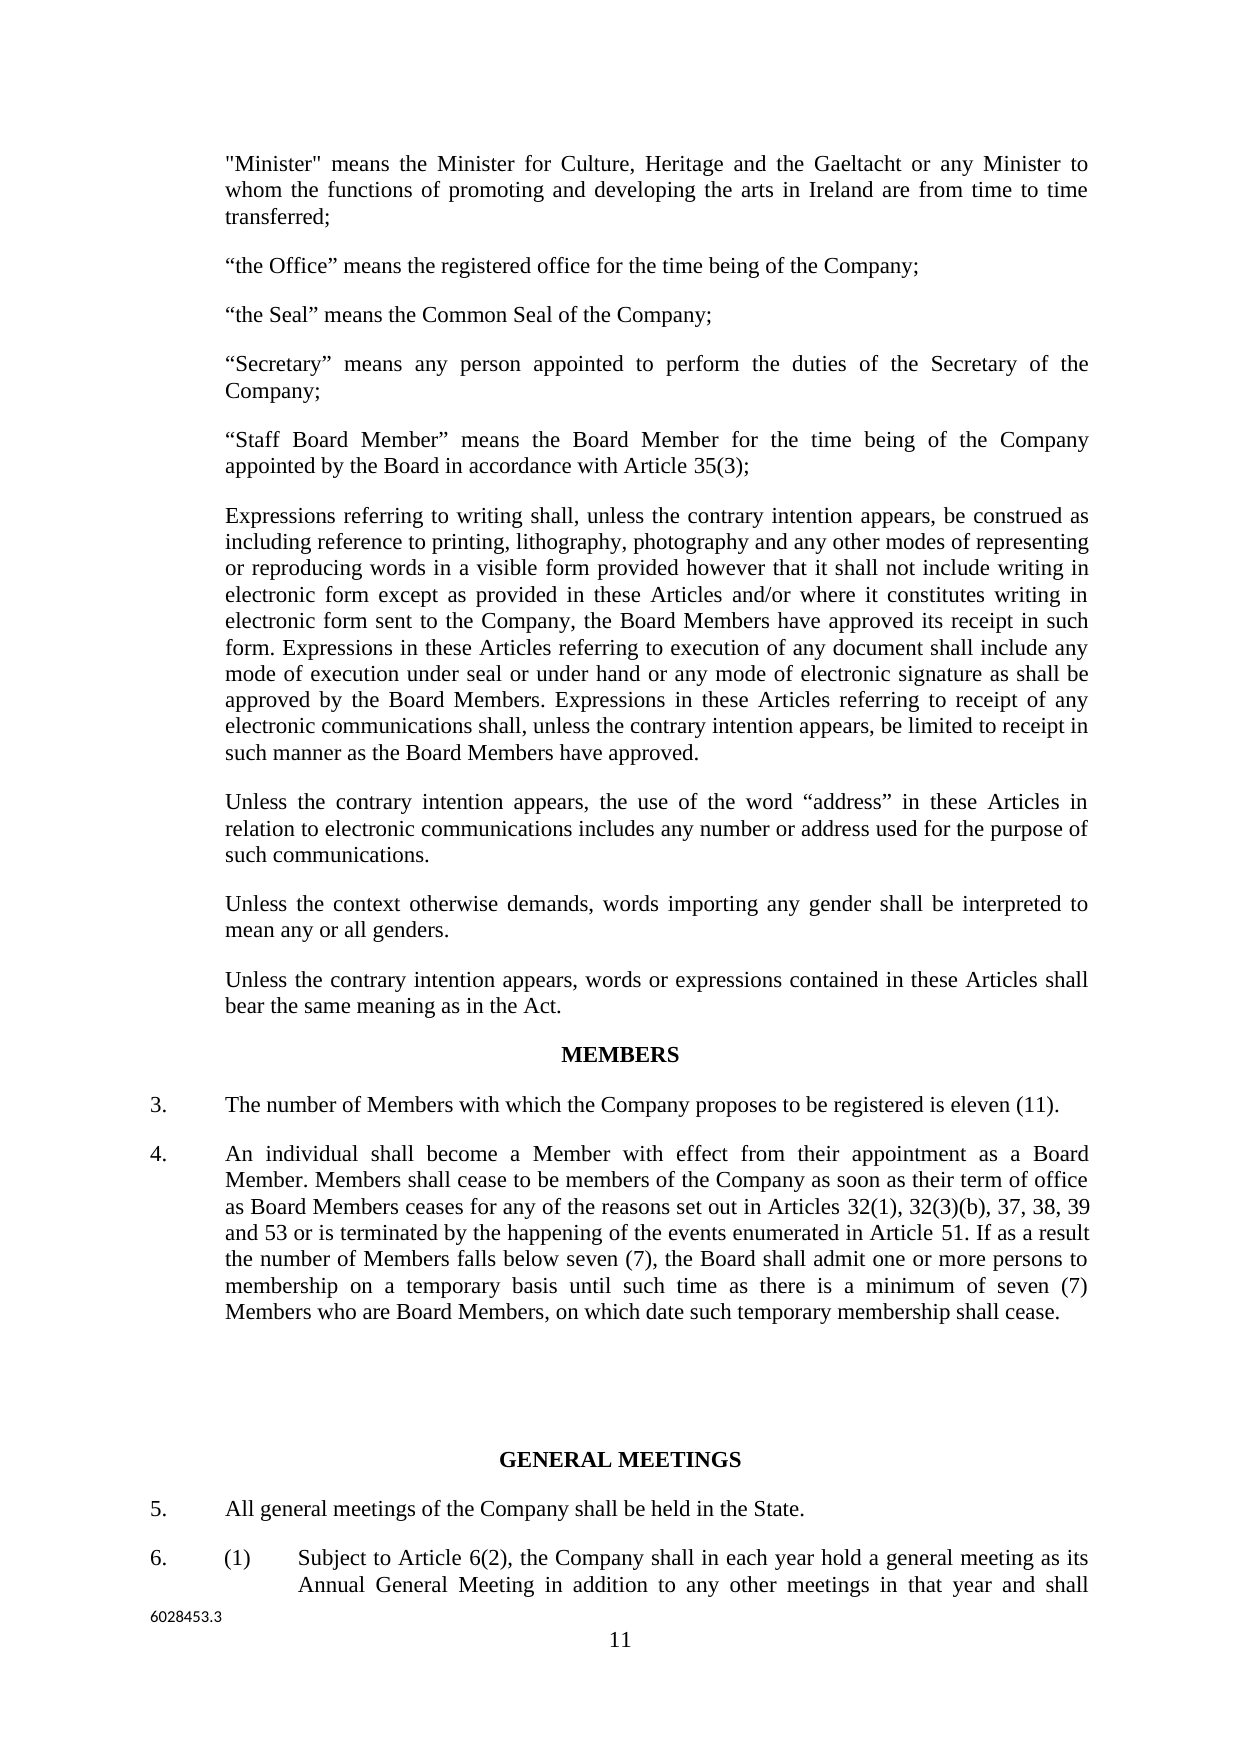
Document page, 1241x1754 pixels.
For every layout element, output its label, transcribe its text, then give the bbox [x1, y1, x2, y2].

text "Minister" means the Minister for Culture, Heritage and the Gaeltacht or any Minister to whom the functions of promoting and developing the arts in Ireland are from time to time transferred; [225, 150, 1090, 229]
text GENERAL MEETINGS [150, 1446, 1090, 1472]
text “the Seal” means the Common Seal of the Company; [225, 301, 1090, 328]
text All general meetings of the Company shall be held in the State. [150, 1495, 1090, 1522]
text “Secretary” means any person appointed to perform the duties of the Secretary of the Company; [225, 351, 1090, 403]
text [150, 1544, 1090, 1597]
text “Staff Board Member” means the Board Member for the time being of the Company appointed by the Board in accordance with Article 35(3); [225, 426, 1090, 479]
text Unless the contrary intention appears, the use of the word “address” in these Articles in relation to electronic communications includes any number or address used for the purpose of such communications. [225, 788, 1090, 867]
text The number of Members with which the Company proposes to be registered is eleven (11). [150, 1091, 1090, 1117]
text Unless the context otherwise demands, words importing any gender shall be interpreted to mean any or all genders. [225, 890, 1090, 943]
text Expressions referring to writing shall, unless the contrary intention appears, be construed as including reference to printing, lithography, photography and any other modes of representing or reproducing words in a visible form provided however that it shall not include writing in electronic form except as provided in these Articles and/or where it constitutes writing in electronic form sent to the Company, the Board Members have approved its receipt in such form. Expressions in these Articles referring to execution of any document shall include any mode of execution under seal or under hand or any mode of electronic signature as shall be approved by the Board Members. Expressions in these Articles referring to receipt of any electronic communications shall, unless the contrary intention appears, be limited to receipt in such manner as the Board Members have approved. [225, 502, 1090, 765]
text Unless the contrary intention appears, words or expressions contained in these Articles shall bear the same meaning as in the Act. [225, 966, 1090, 1018]
text “the Office” means the registered office for the time being of the Company; [225, 252, 1090, 278]
text MEMBERS [150, 1041, 1090, 1068]
text An individual shall become a Member with effect from their appointment as a Board Member. Members shall cease to be members of the Company as soon as their term of office as Board Members ceases for any of the reasons set out in Articles 32(1), 32(3)(b), 37, 38, 39 and 53 or is terminated by the happening of the events enumerated in Article 51. If as a result the number of Members falls below seven (7), the Board shall admit one or more persons to membership on a temporary basis until such time as there is a minimum of seven (7) Members who are Board Members, on which date such temporary membership shall cease. [150, 1140, 1090, 1324]
